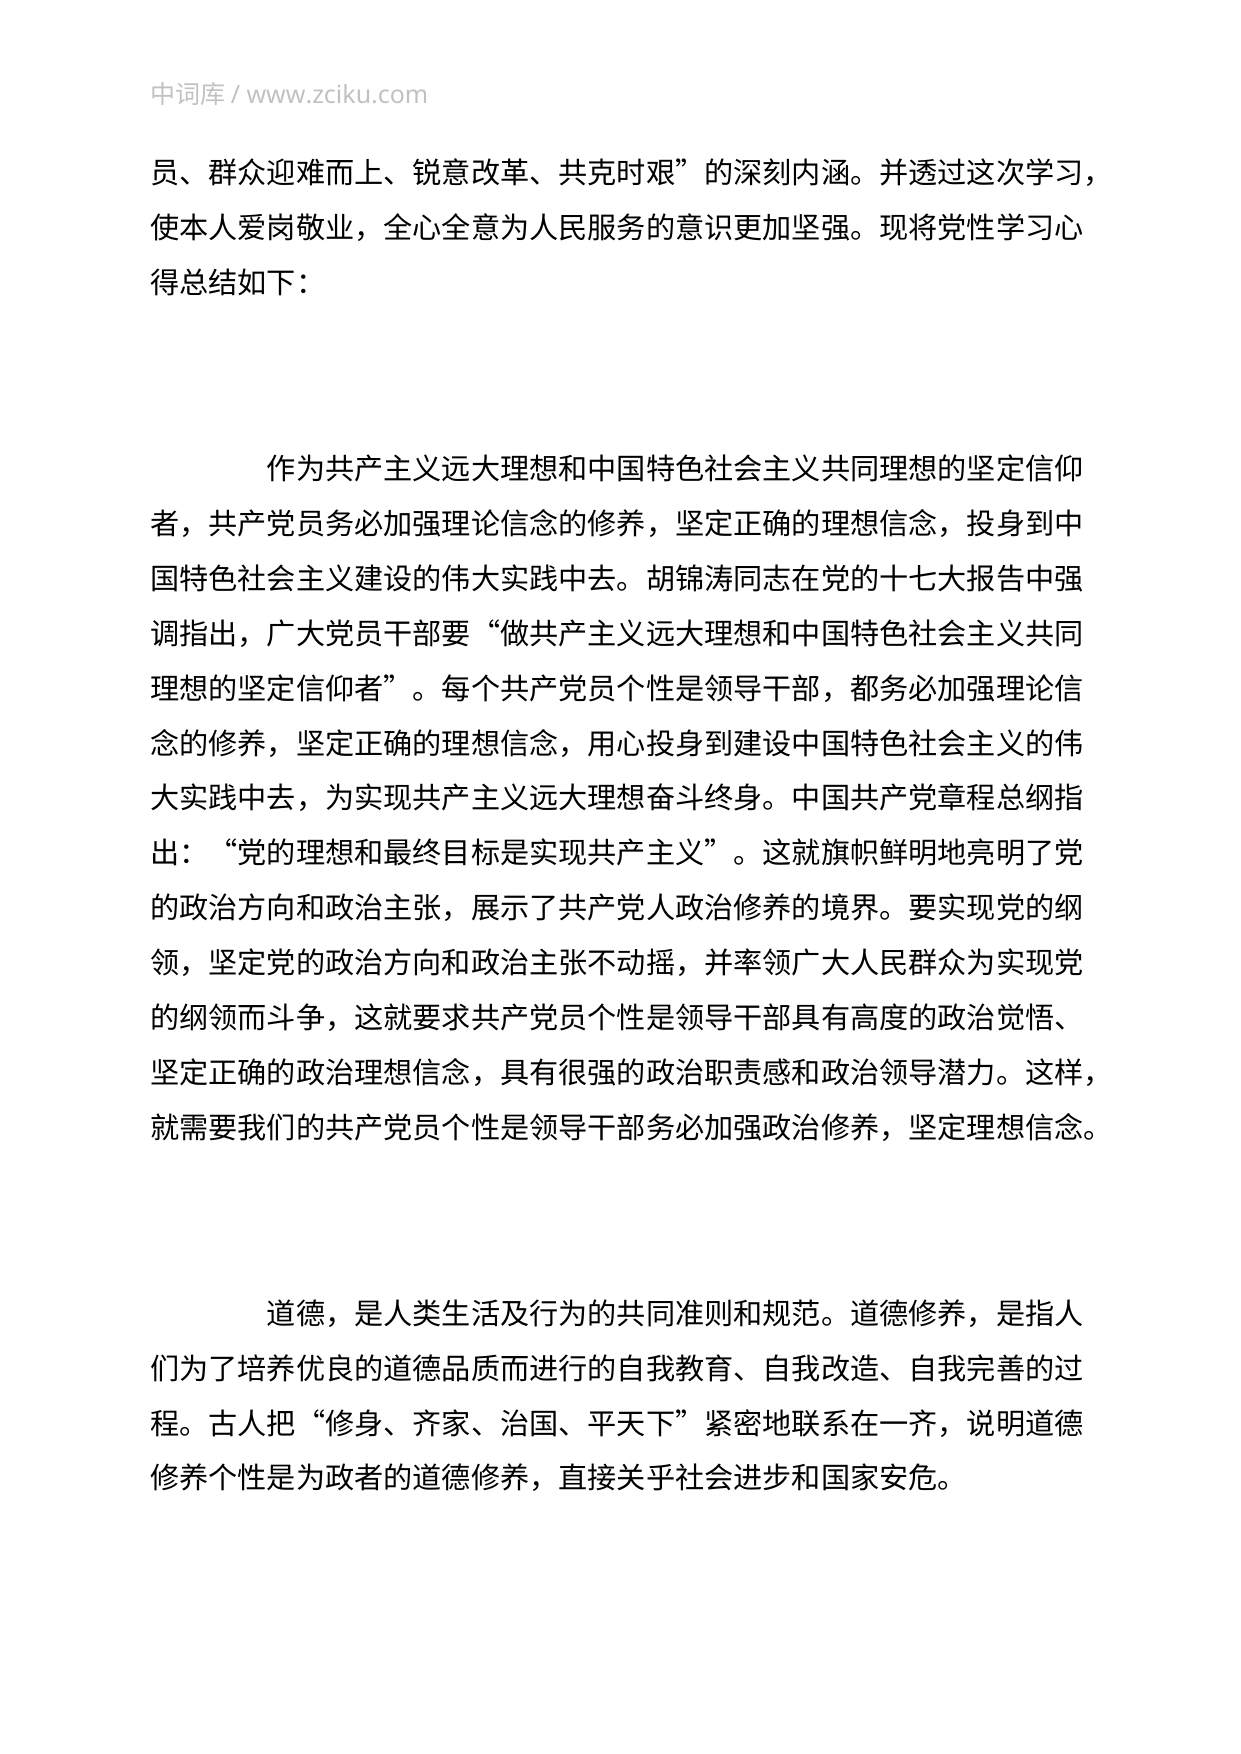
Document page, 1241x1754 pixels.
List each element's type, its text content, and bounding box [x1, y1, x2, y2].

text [150, 150, 1090, 302]
text 作为共产主义远大理想和中国特色社会主义共同理想的坚定信仰者，共产党员务必加强理论信念的修养，坚定正确的理想信念，投身到中国特色社会主义建设的伟大实践中去。胡锦涛同志在党的十七大报告中强调指出，广大党员干部要“做共产主义远大理想和中国特色社会主义共同理想的坚定信仰者”。每个共产党员个性是领导干部，都务必加强理论信念的修养，坚定正确的理想信念，用心投身到建设中国特色社会主义的伟大实践中去，为实现共产主义远大理想奋斗终身。中国共产党章程总纲指出：“党的理想和最终目标是实现共产主义”。这就旗帜鲜明地亮明了党的政治方向和政治主张，展示了共产党人政治修养的境界。要实现党的纲领，坚定党的政治方向和政治主张不动摇，并率领广大人民群众为实现党的纲领而斗争，这就要求共产党员个性是领导干部具有高度的政治觉悟、坚定正确的政治理想信念，具有很强的政治职责感和政治领导潜力。这样，就需要我们的共产党员个性是领导干部务必加强政治修养，坚定理想信念。 [150, 446, 1090, 1147]
text 道德，是人类生活及行为的共同准则和规范。道德修养，是指人们为了培养优良的道德品质而进行的自我教育、自我改造、自我完善的过程。古人把“修身、齐家、治国、平天下”紧密地联系在一齐，说明道德修养个性是为政者的道德修养，直接关乎社会进步和国家安危。 [150, 1290, 1090, 1497]
